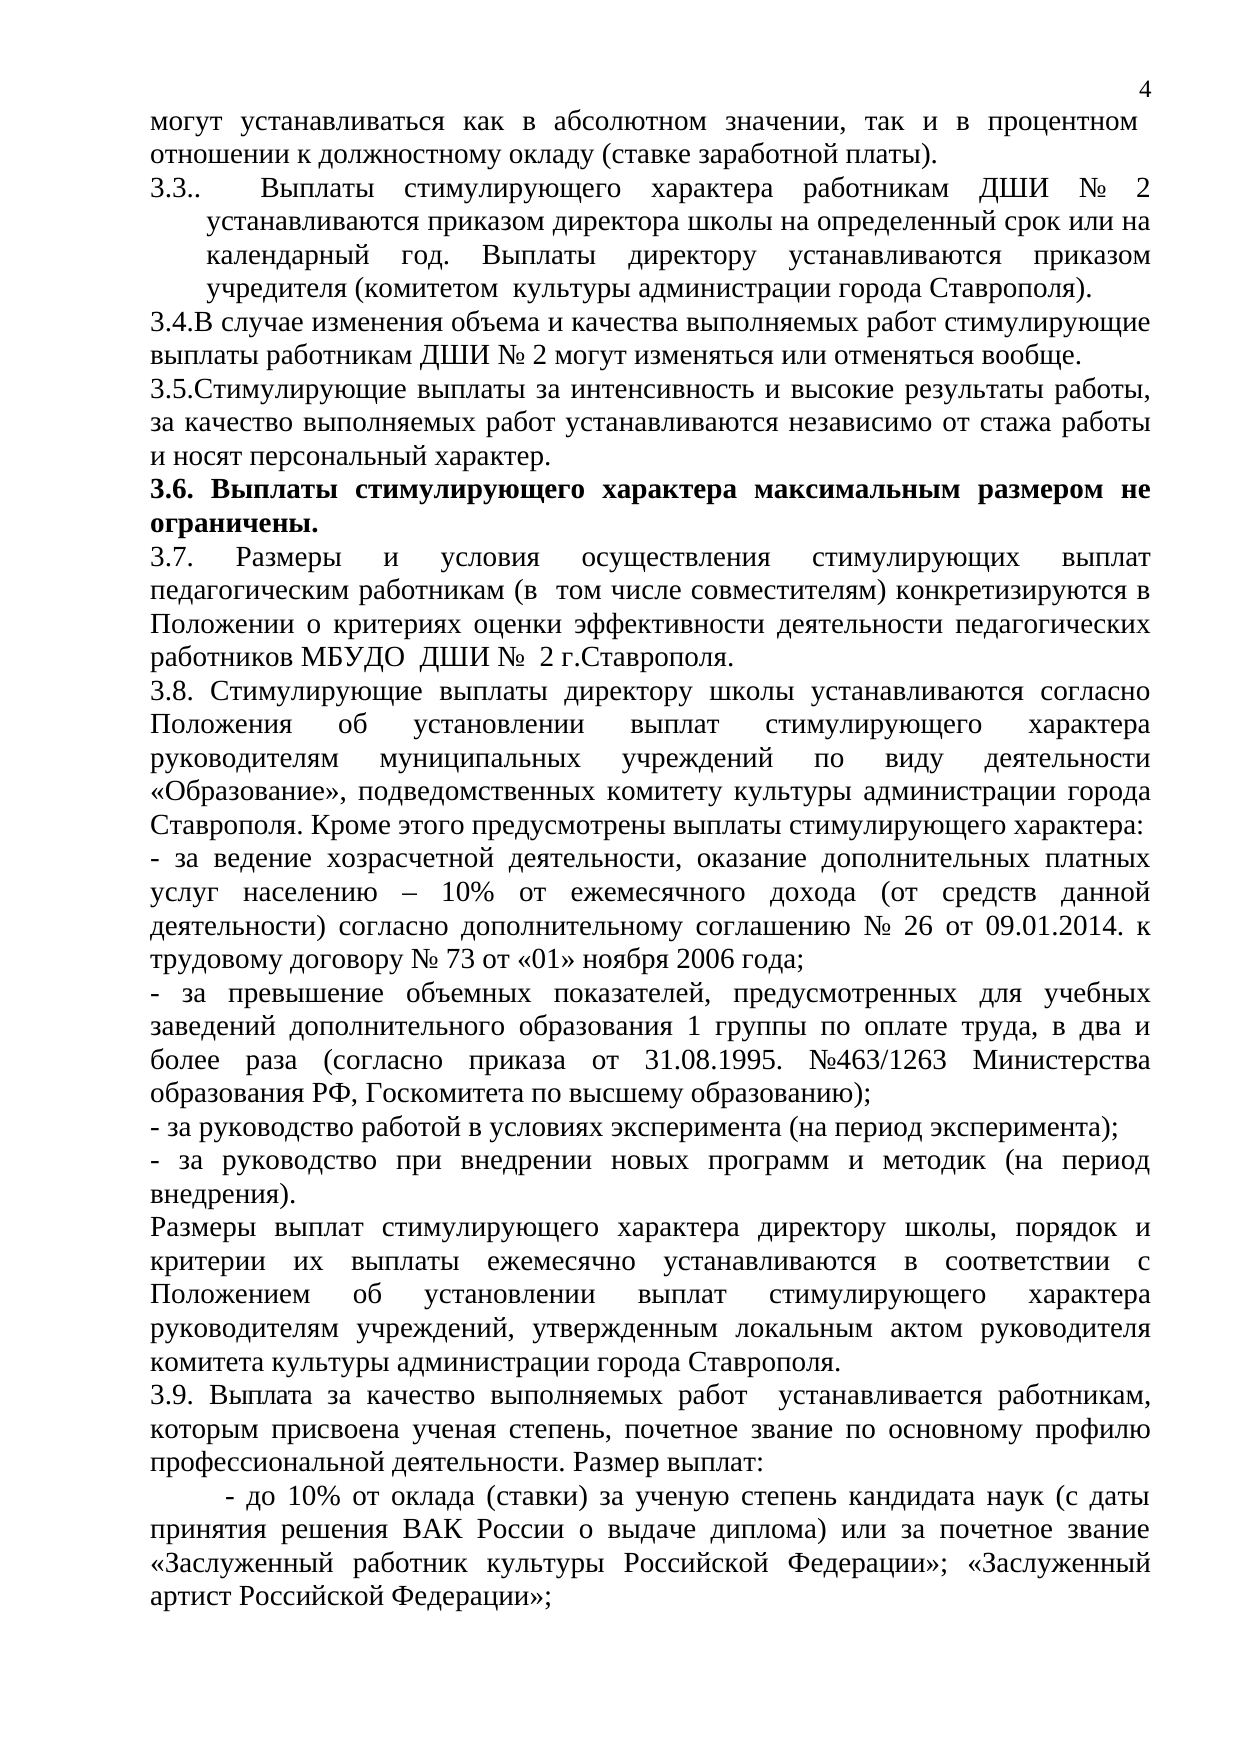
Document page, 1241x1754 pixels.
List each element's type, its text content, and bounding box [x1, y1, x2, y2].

text - за руководство работой в условиях эксперимента (на период эксперимента); [150, 1109, 1152, 1142]
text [150, 103, 1152, 170]
text 3.5.Стимулирующие выплаты за интенсивность и высокие результаты работы, за качество выполняемых работ устанавливаются независимо от стажа работы и носят персональный характер. [150, 371, 1152, 472]
text - до 10% от оклада (ставки) за ученую степень кандидата наук (с даты принятия решения ВАК России о выдаче диплома) или за почетное звание «Заслуженный работник культуры Российской Федерации»; «Заслуженный артист Российской Федерации»; [150, 1478, 1152, 1612]
text - за ведение хозрасчетной деятельности, оказание дополнительных платных услуг населению – 10% от ежемесячного дохода (от средств данной деятельности) согласно дополнительному соглашению № 26 от 09.01.2014. к трудовому договору № 73 от «01» ноября 2006 года; [150, 841, 1152, 975]
text 3.8. Стимулирующие выплаты директору школы устанавливаются согласно Положения об установлении выплат стимулирующего характера руководителям муниципальных учреждений по виду деятельности «Образование», подведомственных комитету культуры администрации города Ставрополя. Кроме этого предусмотрены выплаты стимулирующего характера: [150, 673, 1152, 841]
text Размеры выплат стимулирующего характера директору школы, порядок и критерии их выплаты ежемесячно устанавливаются в соответствии с Положением об установлении выплат стимулирующего характера руководителям учреждений, утвержденным локальным актом руководителя комитета культуры администрации города Ставрополя. [150, 1209, 1152, 1377]
text - за превышение объемных показателей, предусмотренных для учебных заведений дополнительного образования 1 группы по оплате труда, в два и более раза (согласно приказа от 31.08.1995. №463/1263 Министерства образования РФ, Госкомитета по высшему образованию); [150, 975, 1152, 1109]
text - за руководство при внедрении новых программ и методик (на период внедрения). [150, 1142, 1152, 1209]
text 3.4.В случае изменения объема и качества выполняемых работ стимулирующие выплаты работникам ДШИ № 2 могут изменяться или отменяться вообще. [150, 304, 1152, 371]
text 3.6. Выплаты стимулирующего характера максимальным размером не ограничены. [150, 472, 1152, 539]
text 3.7. Размеры и условия осуществления стимулирующих выплат педагогическим работникам (в том числе совместителям) конкретизируются в Положении о критериях оценки эффективности деятельности педагогических работников МБУДО ДШИ № 2 г.Ставрополя. [150, 539, 1152, 673]
text 3.3.. Выплаты стимулирующего характера работникам ДШИ № 2 устанавливаются приказом директора школы на определенный срок или на календарный год. Выплаты директору устанавливаются приказом учредителя (комитетом культуры администрации города Ставрополя). [150, 170, 1152, 304]
text 3.9. Выплата за качество выполняемых работ устанавливается работникам, которым присвоена ученая степень, почетное звание по основному профилю профессиональной деятельности. Размер выплат: [150, 1377, 1152, 1478]
